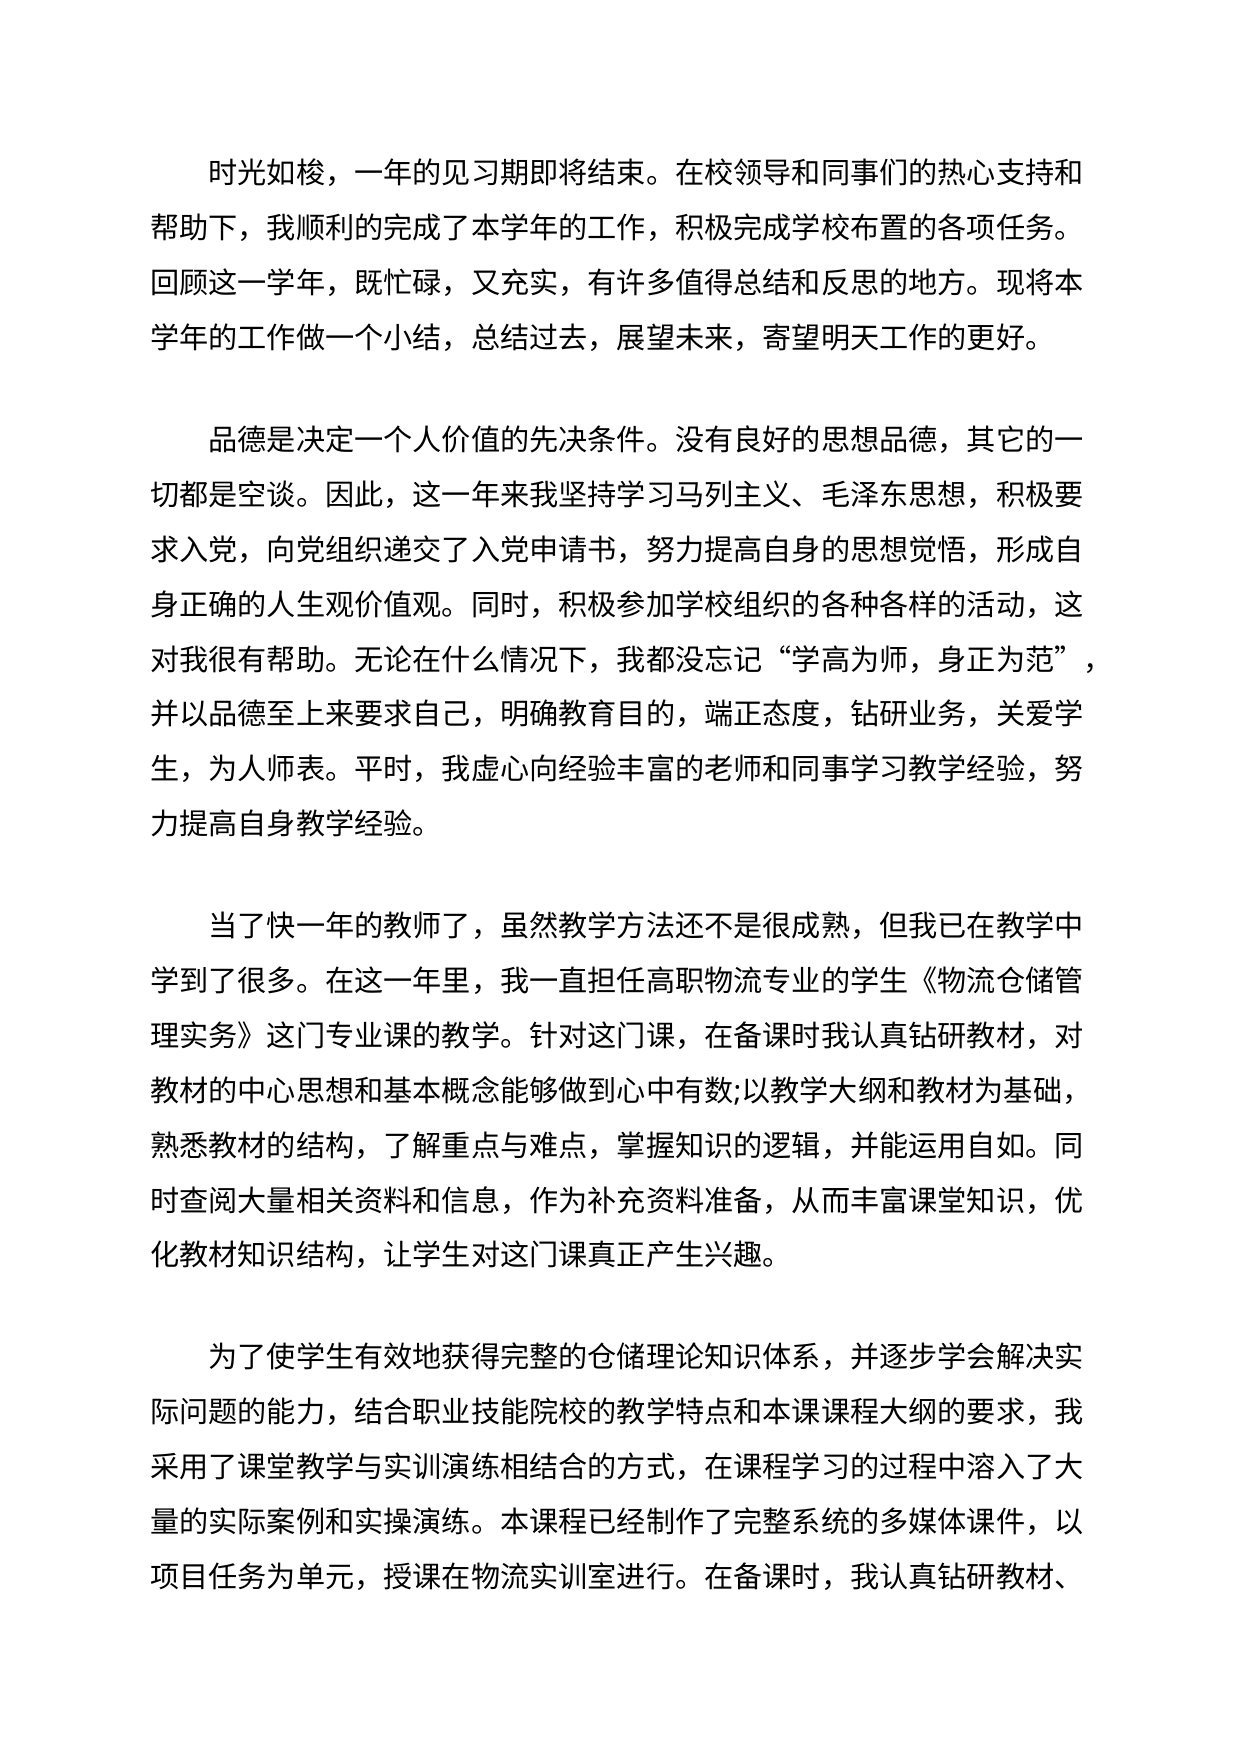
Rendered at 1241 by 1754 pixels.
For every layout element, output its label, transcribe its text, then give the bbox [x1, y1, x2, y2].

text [150, 1334, 1090, 1596]
text 品德是决定一个人价值的先决条件。没有良好的思想品德，其它的一切都是空谈。因此，这一年来我坚持学习马列主义、毛泽东思想，积极要求入党，向党组织递交了入党申请书，努力提高自身的思想觉悟，形成自身正确的人生观价值观。同时，积极参加学校组织的各种各样的活动，这对我很有帮助。无论在什么情况下，我都没忘记“学高为师，身正为范”，并以品德至上来要求自己，明确教育目的，端正态度，钻研业务，关爱学生，为人师表。平时，我虚心向经验丰富的老师和同事学习教学经验，努力提高自身教学经验。 [150, 416, 1090, 843]
text 当了快一年的教师了，虽然教学方法还不是很成熟，但我已在教学中学到了很多。在这一年里，我一直担任高职物流专业的学生《物流仓储管理实务》这门专业课的教学。针对这门课，在备课时我认真钻研教材，对教材的中心思想和基本概念能够做到心中有数;以教学大纲和教材为基础，熟悉教材的结构，了解重点与难点，掌握知识的逻辑，并能运用自如。同时查阅大量相关资料和信息，作为补充资料准备，从而丰富课堂知识，优化教材知识结构，让学生对这门课真正产生兴趣。 [150, 902, 1090, 1274]
text 时光如梭，一年的见习期即将结束。在校领导和同事们的热心支持和帮助下，我顺利的完成了本学年的工作，积极完成学校布置的各项任务。回顾这一学年，既忙碌，又充实，有许多值得总结和反思的地方。现将本学年的工作做一个小结，总结过去，展望未来，寄望明天工作的更好。 [150, 150, 1090, 357]
